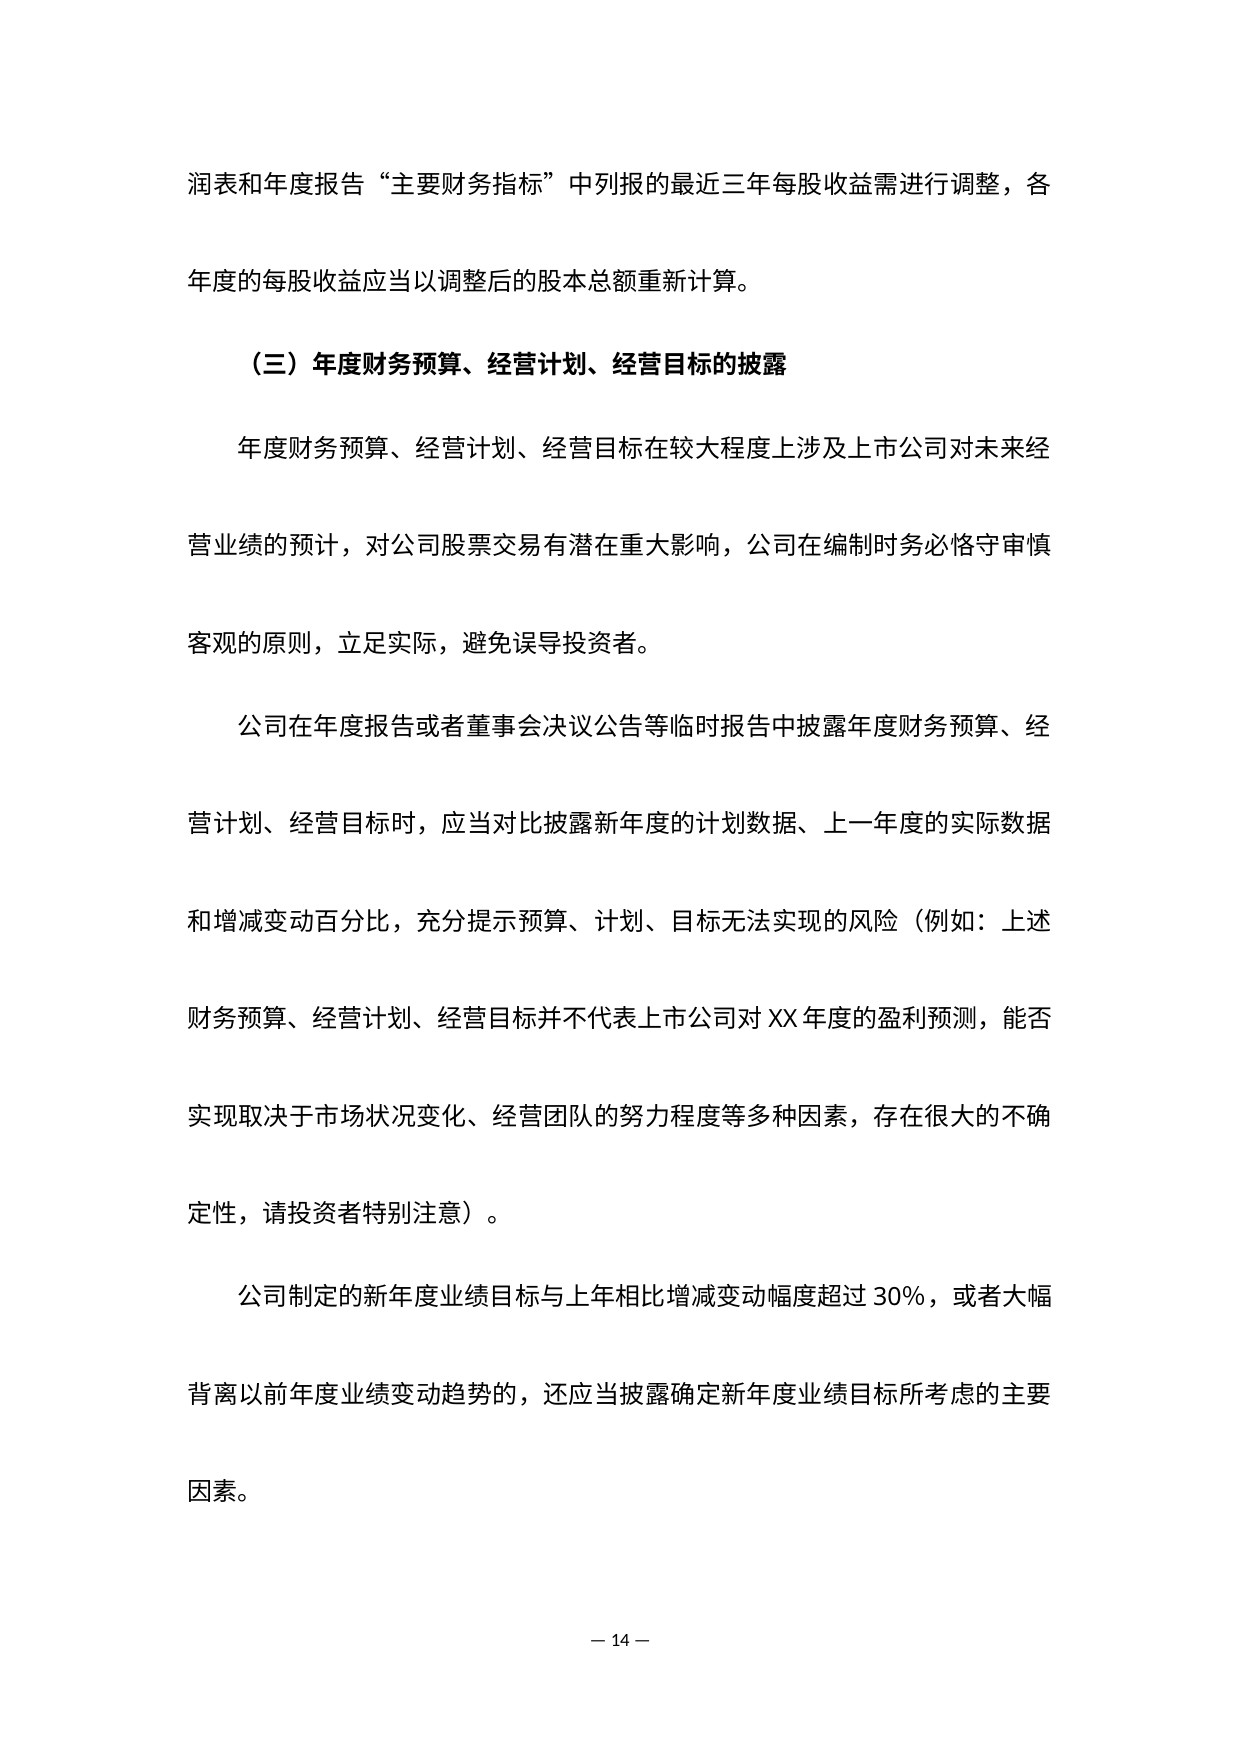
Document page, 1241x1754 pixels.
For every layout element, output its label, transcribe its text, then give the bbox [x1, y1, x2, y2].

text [187, 150, 1053, 312]
text 公司在年度报告或者董事会决议公告等临时报告中披露年度财务预算、经营计划、经营目标时，应当对比披露新年度的计划数据、上一年度的实际数据和增减变动百分比，充分提示预算、计划、目标无法实现的风险（例如：上述财务预算、经营计划、经营目标并不代表上市公司对XX年度的盈利预测，能否实现取决于市场状况变化、经营团队的努力程度等多种因素，存在很大的不确定性，请投资者特别注意）。 [187, 692, 1053, 1244]
text （三）年度财务预算、经营计划、经营目标的披露 [187, 331, 1053, 396]
text 公司制定的新年度业绩目标与上年相比增减变动幅度超过30％，或者大幅背离以前年度业绩变动趋势的，还应当披露确定新年度业绩目标所考虑的主要因素。 [187, 1262, 1053, 1522]
text 年度财务预算、经营计划、经营目标在较大程度上涉及上市公司对未来经营业绩的预计，对公司股票交易有潜在重大影响，公司在编制时务必恪守审慎客观的原则，立足实际，避免误导投资者。 [187, 414, 1053, 674]
